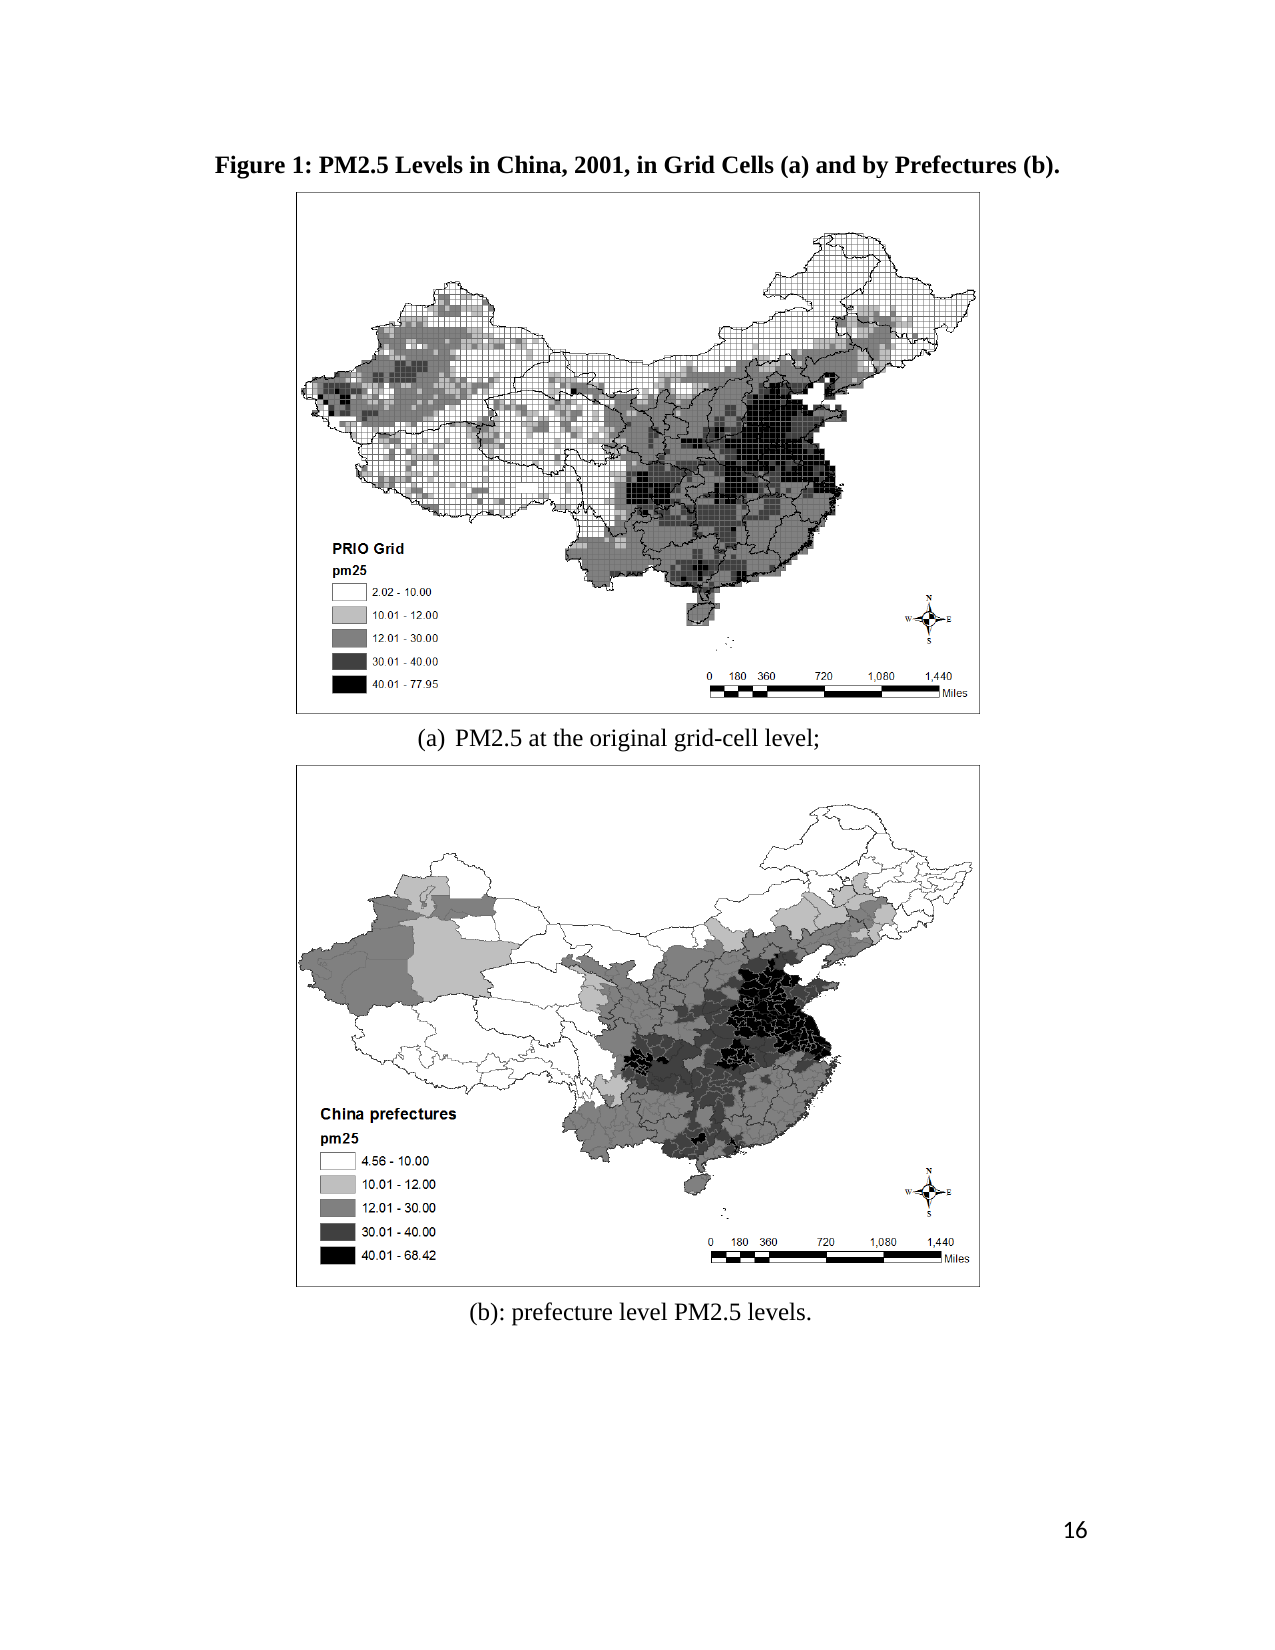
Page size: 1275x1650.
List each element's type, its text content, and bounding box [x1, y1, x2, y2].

text (b): prefecture level PM2.5 levels. [168, 1297, 1107, 1325]
list PM2.5 at the original grid-cell level; [131, 723, 1107, 752]
text Figure 1: PM2.5 Levels in China, 2001, in Grid Cells (a) and by Prefectures (b). [168, 150, 1107, 179]
picture [285, 178, 990, 724]
picture [285, 752, 990, 1297]
